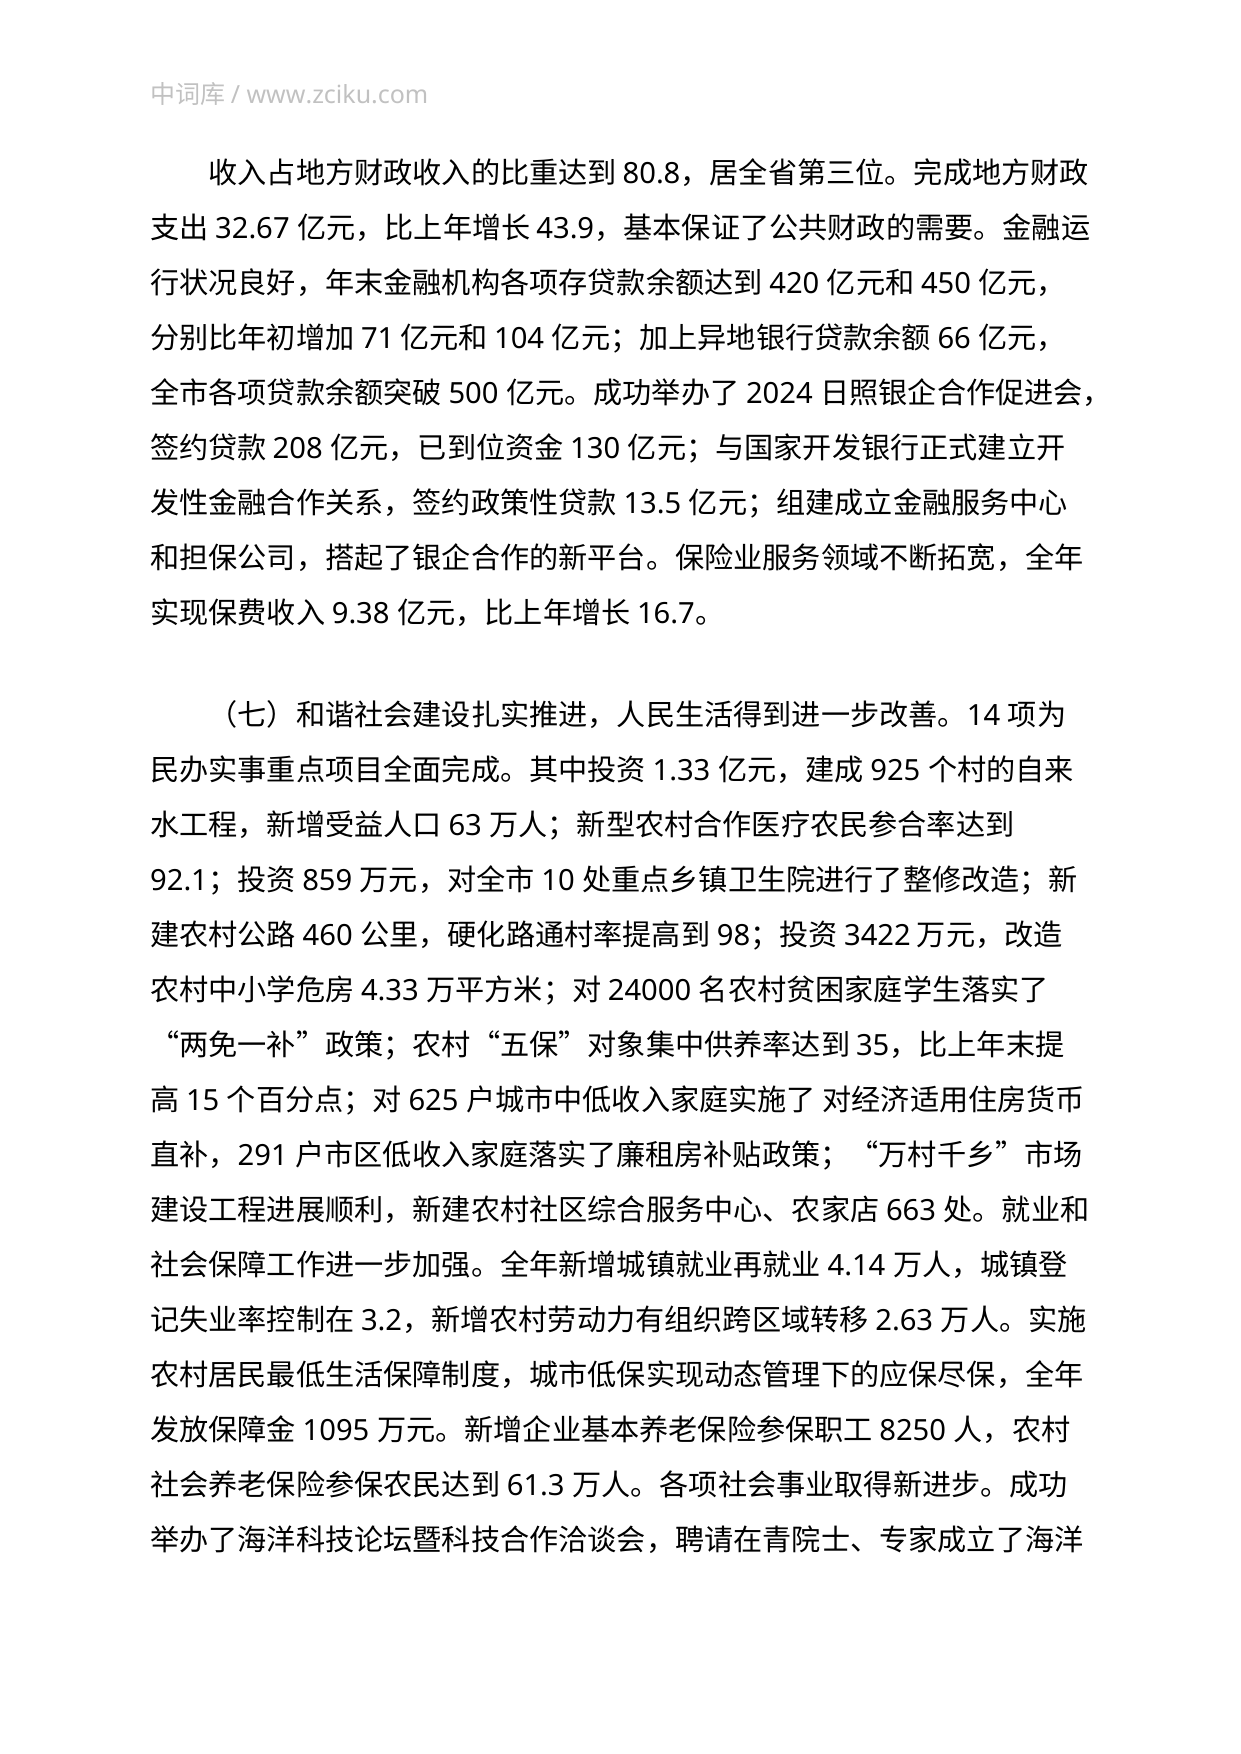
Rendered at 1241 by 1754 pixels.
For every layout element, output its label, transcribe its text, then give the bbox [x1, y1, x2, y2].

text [150, 692, 1090, 1559]
text 收入占地方财政收入的比重达到80.8，居全省第三位。完成地方财政支出 32.67 亿元，比上年增长43.9，基本保证了公共财政的需要。金融运行状况良好，年末金融机构各项存贷款余额达到 420 亿元和 450 亿元，分别比年初增加 71亿元和 104 亿元；加上异地银行贷款余额 66 亿元，全市各项贷款余额突破 500 亿元。成功举办了 2024 日照银企合作促进会，签约贷款208 亿元，已到位资金 130 亿元；与国家开发银行正式建立开发性金融合作关系，签约政策性贷款 13.5 亿元；组建成立金融服务中心和担保公司，搭起了银企合作的新平台。保险业服务领域不断拓宽，全年实现保费收入 9.38 亿元，比上年增长 16.7。 [150, 150, 1090, 632]
